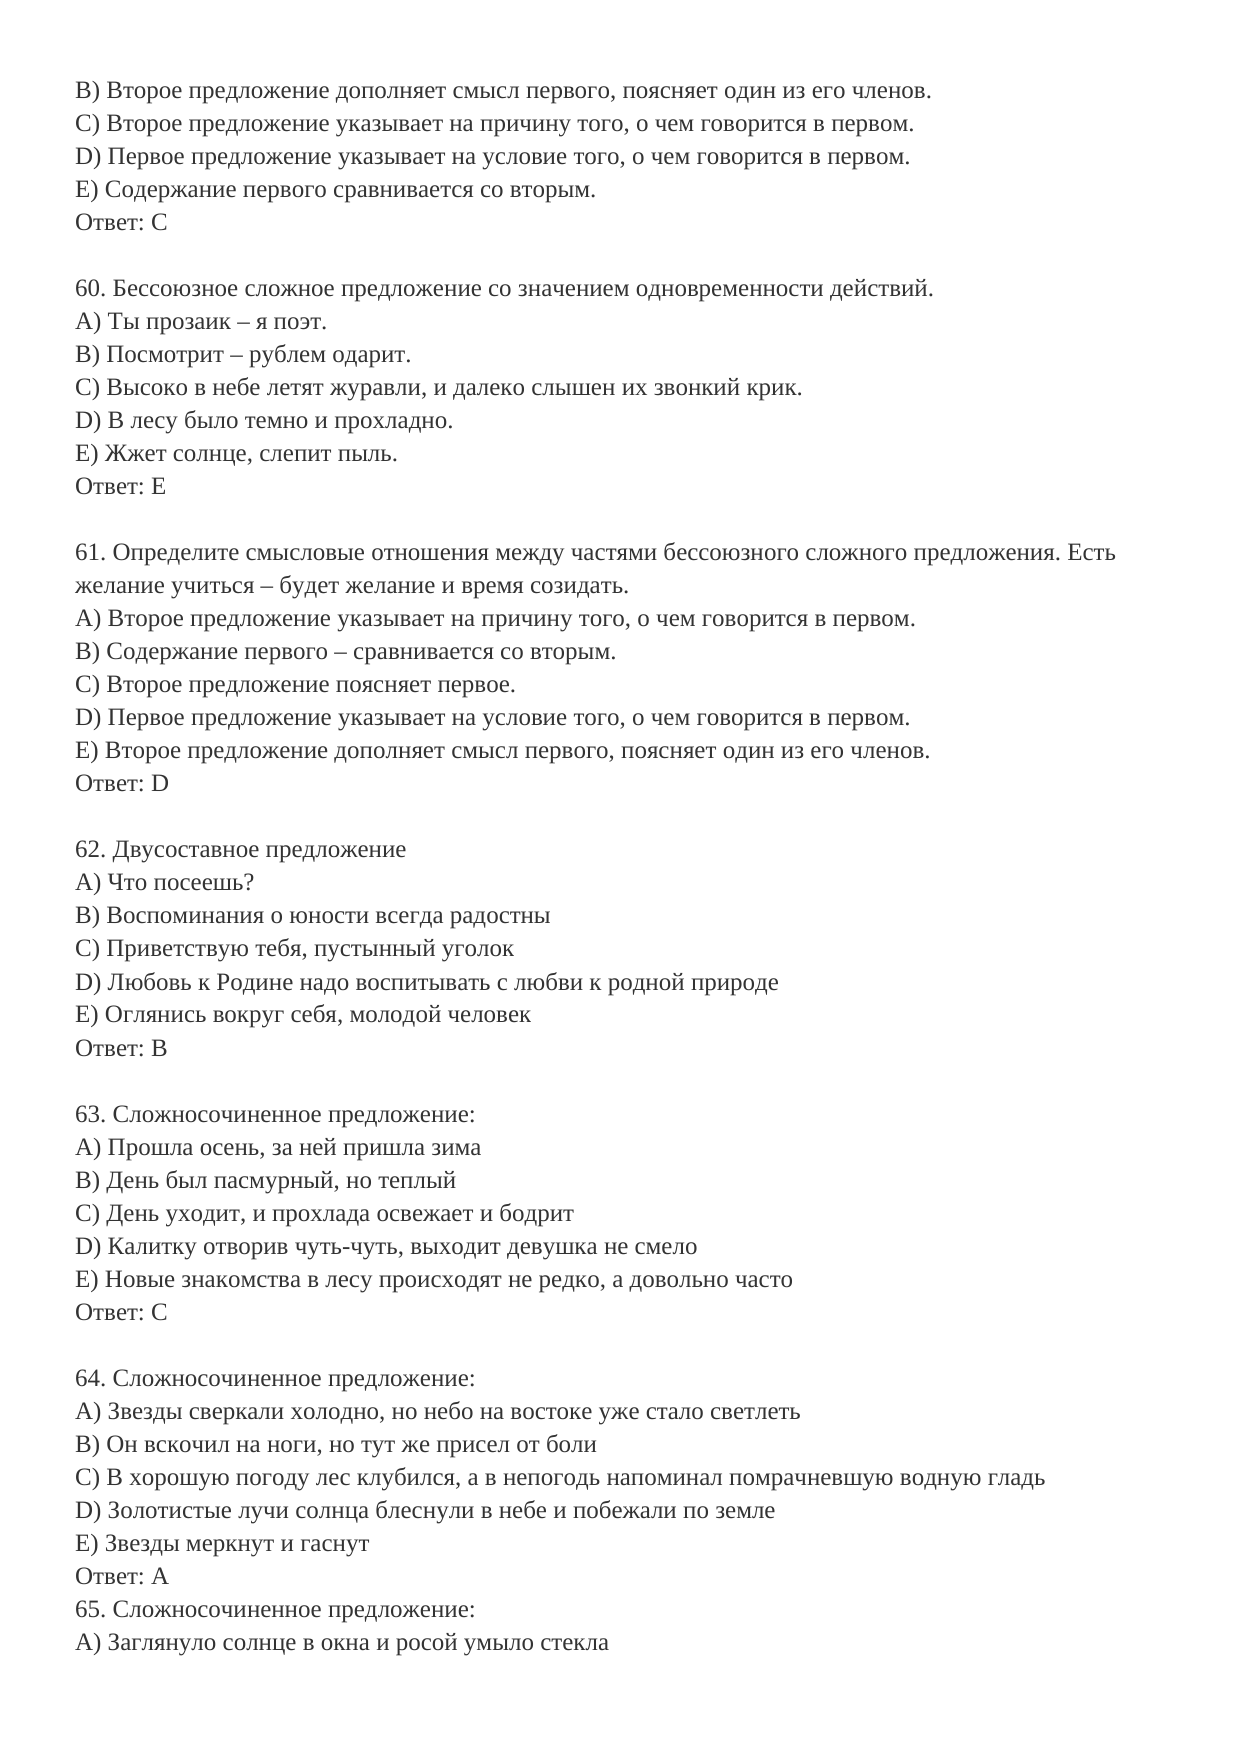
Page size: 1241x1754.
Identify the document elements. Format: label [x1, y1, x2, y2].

text [75, 75, 1165, 1656]
